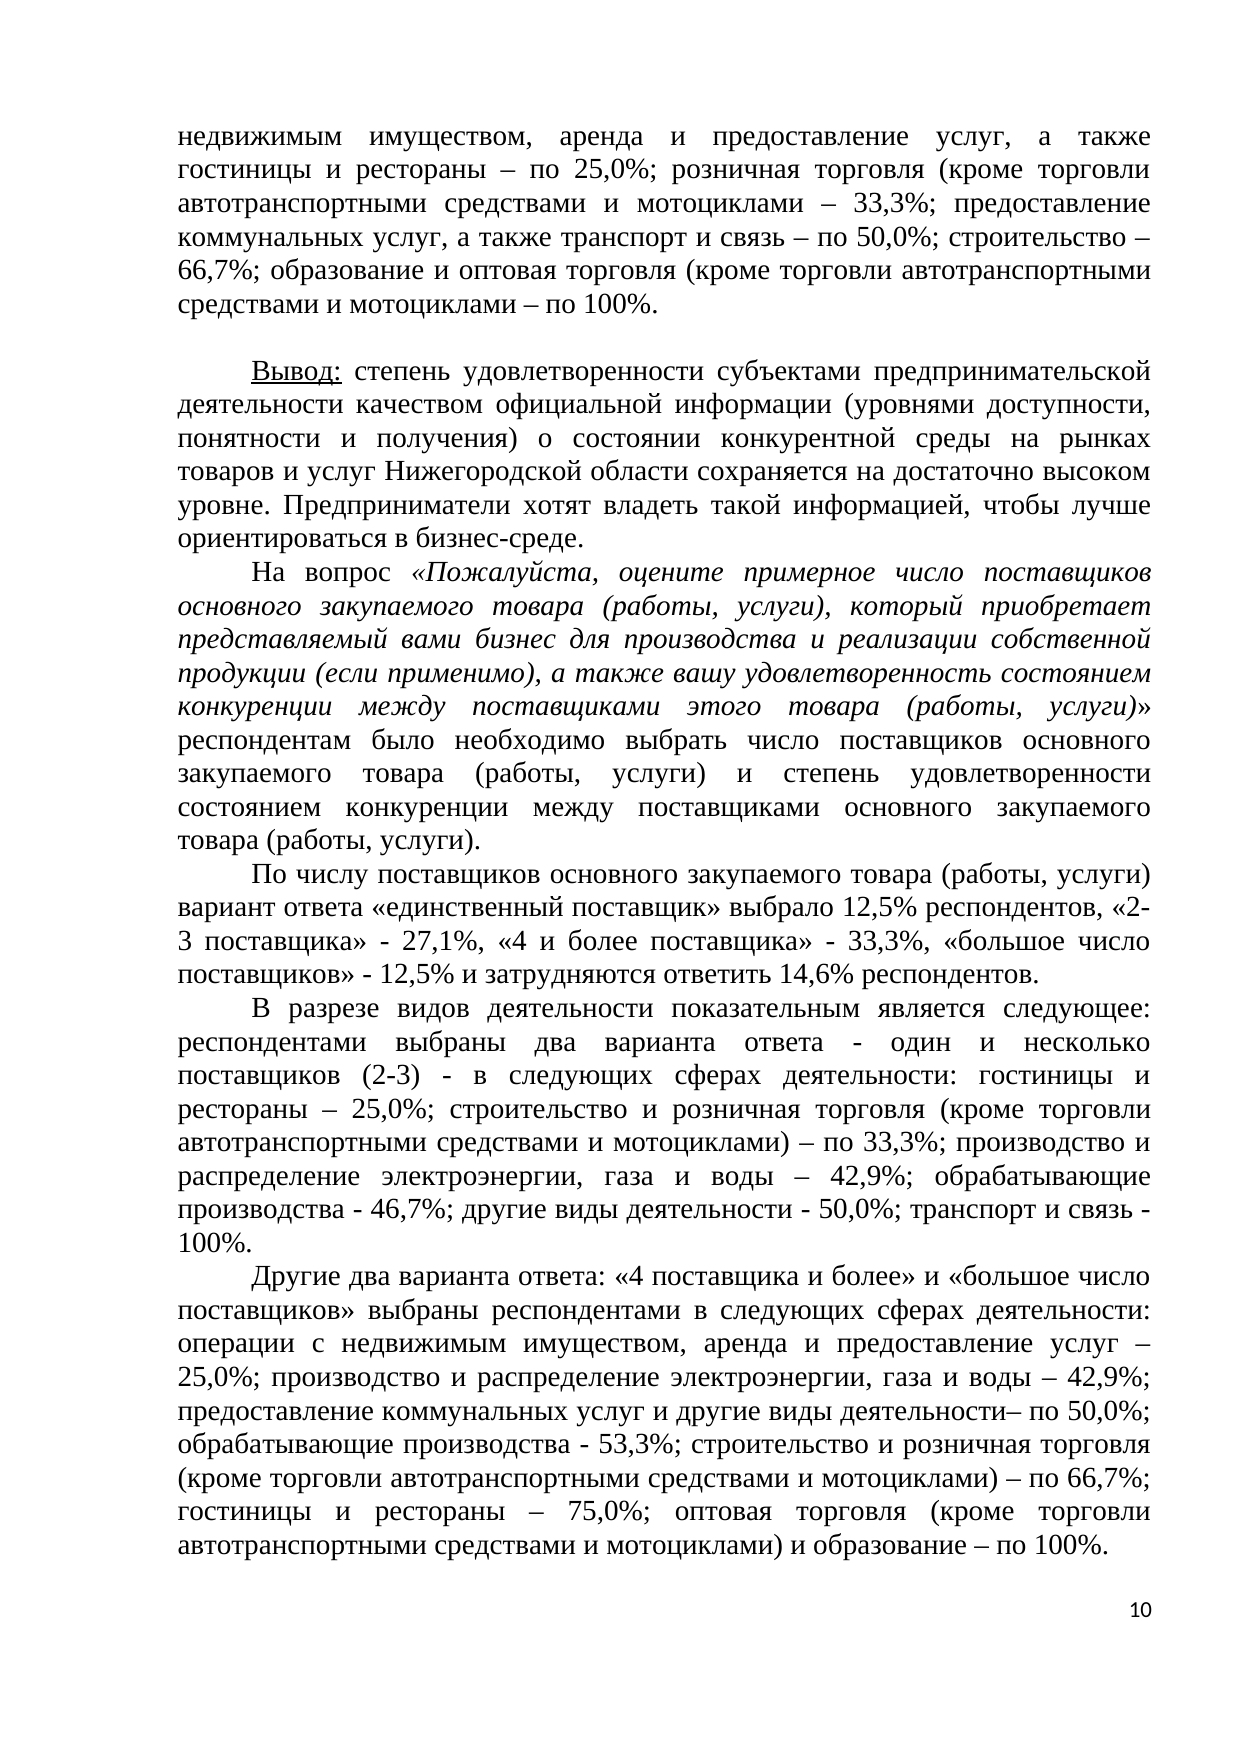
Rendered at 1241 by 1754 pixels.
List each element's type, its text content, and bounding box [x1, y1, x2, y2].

text Другие два варианта ответа: «4 поставщика и более» и «большое число поставщиков» выбраны респондентами в следующих сферах деятельности: операции с недвижимым имуществом, аренда и предоставление услуг – 25,0%; производство и распределение электроэнергии, газа и воды – 42,9%; предоставление коммунальных услуг и другие виды деятельности– по 50,0%; обрабатывающие производства - 53,3%; строительство и розничная торговля (кроме торговли автотранспортными средствами и мотоциклами) – по 66,7%; гостиницы и рестораны – 75,0%; оптовая торговля (кроме торговли автотранспортными средствами и мотоциклами) и образование – по 100%. [177, 1258, 1152, 1560]
text Вывод: степень удовлетворенности субъектами предпринимательской деятельности качеством официальной информации (уровнями доступности, понятности и получения) о состоянии конкурентной среды на рынках товаров и услуг Нижегородской области сохраняется на достаточно высоком уровне. Предприниматели хотят владеть такой информацией, чтобы лучше ориентироваться в бизнес-среде. [177, 353, 1152, 554]
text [177, 118, 1152, 319]
text По числу поставщиков основного закупаемого товара (работы, услуги) вариант ответа «единственный поставщик» выбрало 12,5% респондентов, «2-3 поставщика» - 27,1%, «4 и более поставщика» - 33,3%, «большое число поставщиков» - 12,5% и затрудняются ответить 14,6% респондентов. [177, 856, 1152, 990]
text В разрезе видов деятельности показательным является следующее: респондентами выбраны два варианта ответа - один и несколько поставщиков (2-3) - в следующих сферах деятельности: гостиницы и рестораны – 25,0%; строительство и розничная торговля (кроме торговли автотранспортными средствами и мотоциклами) – по 33,3%; производство и распределение электроэнергии, газа и воды – 42,9%; обрабатывающие производства - 46,7%; другие виды деятельности - 50,0%; транспорт и связь - 100%. [177, 990, 1152, 1258]
text На вопрос «Пожалуйста, оцените примерное число поставщиков основного закупаемого товара (работы, услуги), который приобретает представляемый вами бизнес для производства и реализации собственной продукции (если применимо), а также вашу удовлетворенность состоянием конкуренции между поставщиками этого товара (работы, услуги)» респондентам было необходимо выбрать число поставщиков основного закупаемого товара (работы, услуги) и степень удовлетворенности состоянием конкуренции между поставщиками основного закупаемого товара (работы, услуги). [177, 554, 1152, 856]
